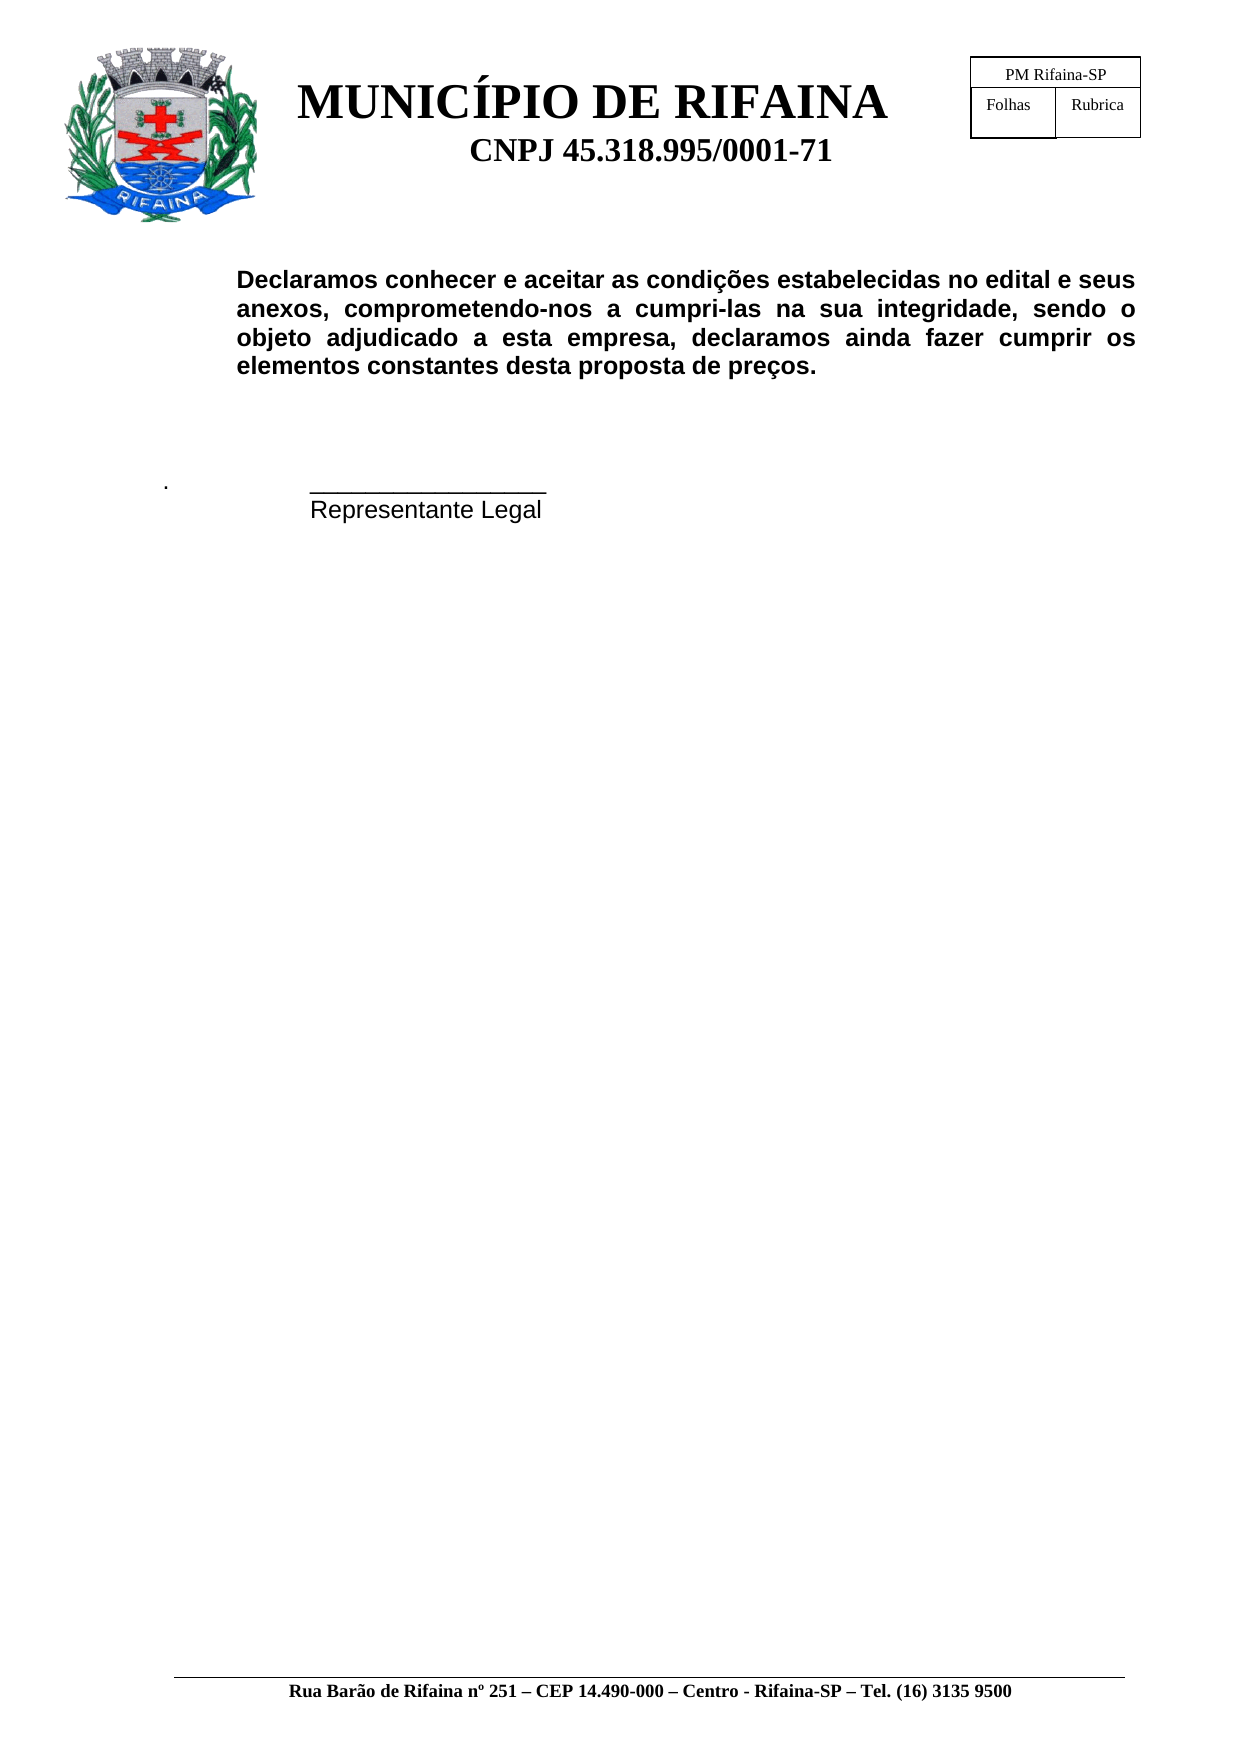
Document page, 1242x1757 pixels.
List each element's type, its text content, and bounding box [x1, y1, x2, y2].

picture [63, 44, 257, 223]
text . _________________ [162, 466, 1137, 495]
text Representante Legal [236, 495, 1137, 524]
text Declaramos conhecer e aceitar as condições estabelecidas no edital e seus anexos, comprometendo-nos a cumpri-las na sua integridade, sendo o objeto adjudicado a esta empresa, declaramos ainda fazer cumprir os elementos constantes desta proposta de preços. [236, 265, 1137, 380]
